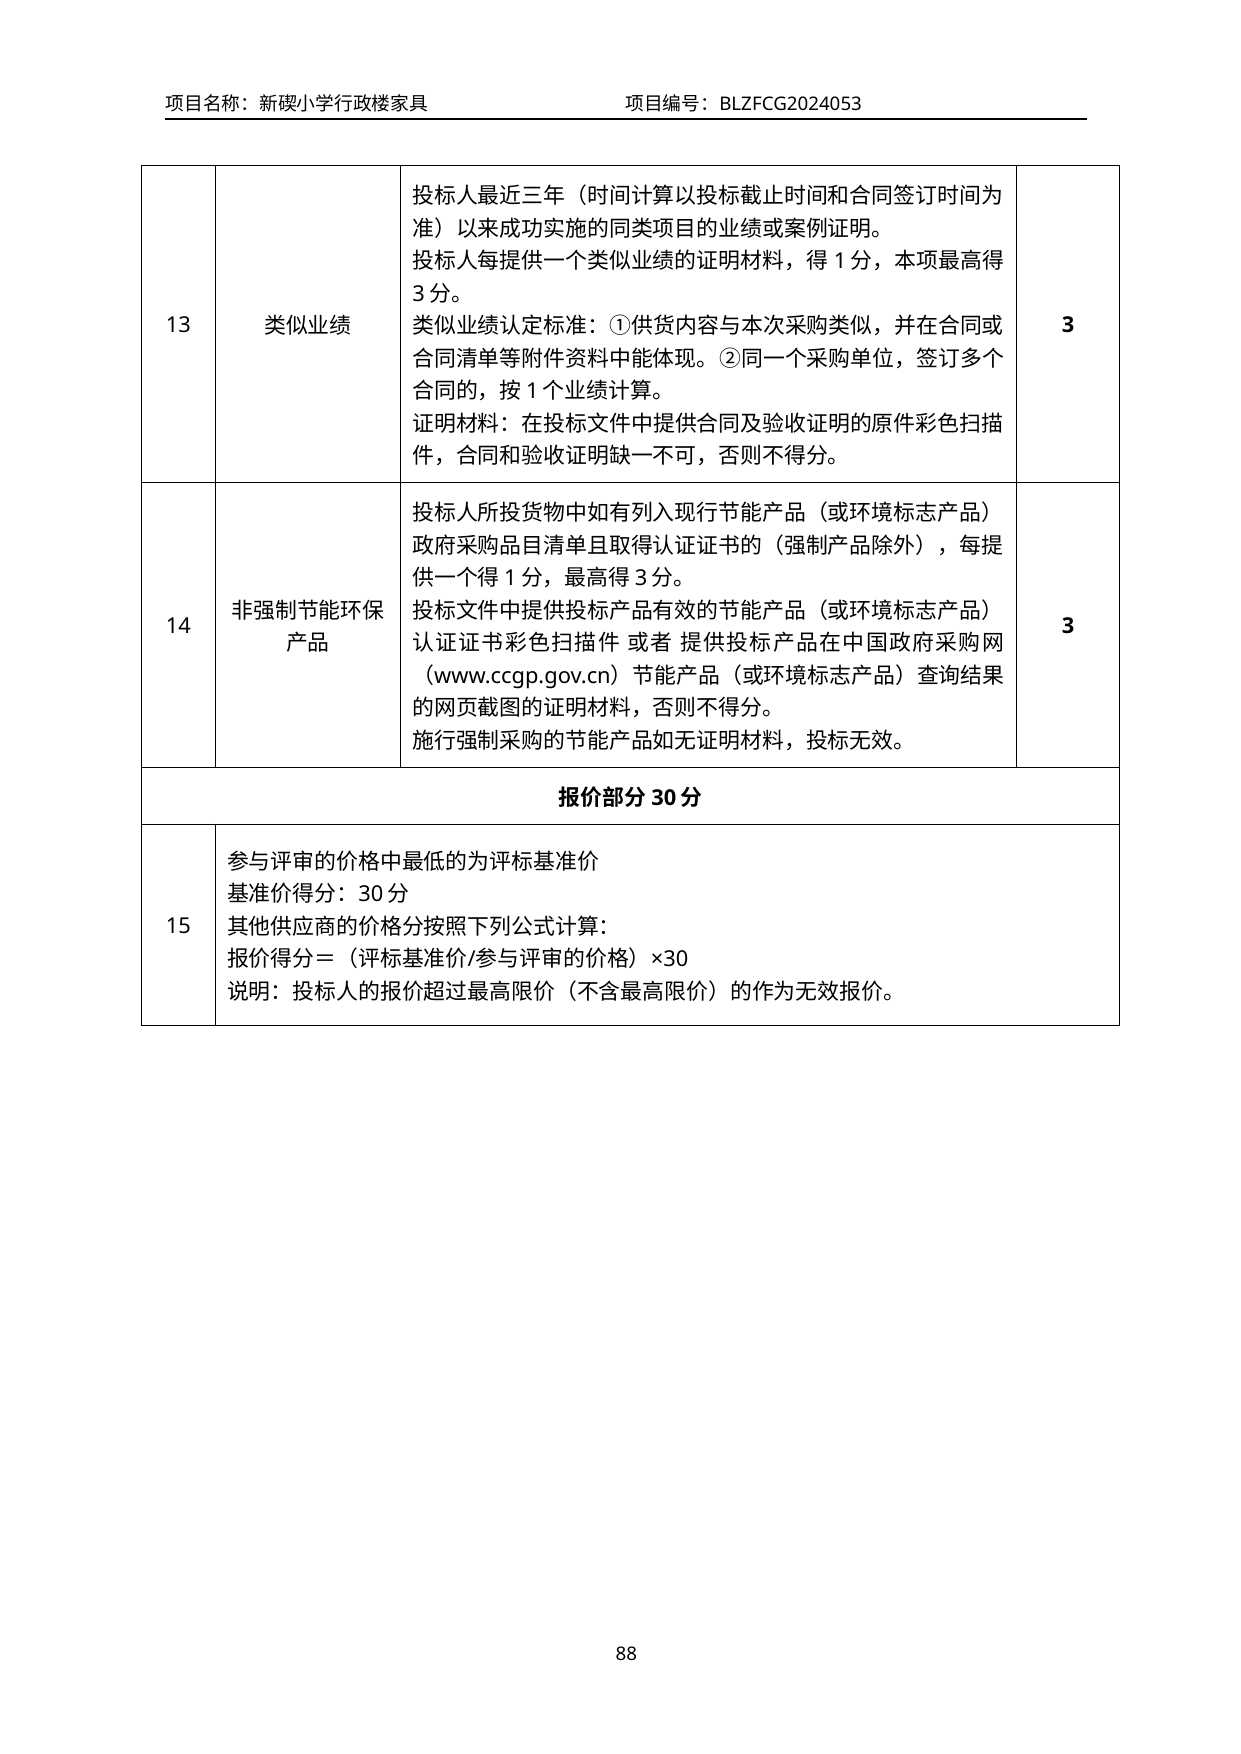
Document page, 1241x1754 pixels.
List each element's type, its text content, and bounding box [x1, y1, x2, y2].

table_cell 投标人最近三年（时间计算以投标截止时间和合同签订时间为准）以来成功实施的同类项目的业绩或案例证明。 投标人每提供一个类似业绩的证明材料，得1分，本项最高得3分。 类似业绩认定标准：①供货内容与本次采购类似，并在合同或合同清单等附件资料中能体现。②同一个采购单位，签订多个合同的，按1个业绩计算。 证明材料：在投标文件中提供合同及验收证明的原件彩色扫描件，合同和验收证明缺一不可，否则不得分。 [401, 166, 1016, 482]
table_cell 15 [142, 825, 215, 1024]
table_cell 参与评审的价格中最低的为评标基准价 基准价得分：30分 其他供应商的价格分按照下列公式计算： 报价得分＝（评标基准价/参与评审的价格）×30 说明：投标人的报价超过最高限价（不含最高限价）的作为无效报价。 [216, 825, 1119, 1024]
table_cell 报价部分 30分 [142, 768, 1119, 824]
table_cell 3 [1017, 166, 1119, 482]
table_cell 3 [1017, 483, 1119, 767]
table_cell 非强制节能环保产品 [216, 483, 400, 767]
table_cell 类似业绩 [216, 166, 400, 482]
table_cell 13 [142, 166, 215, 482]
table_cell 投标人所投货物中如有列入现行节能产品（或环境标志产品）政府采购品目清单且取得认证证书的（强制产品除外），每提供一个得1分，最高得3分。 投标文件中提供投标产品有效的节能产品（或环境标志产品）认证证书彩色扫描件 或者 提供投标产品在中国政府采购网（www.ccgp.gov.cn）节能产品（或环境标志产品）查询结果的网页截图的证明材料，否则不得分。 施行强制采购的节能产品如无证明材料，投标无效。 [401, 483, 1016, 767]
table_cell 14 [142, 483, 215, 767]
